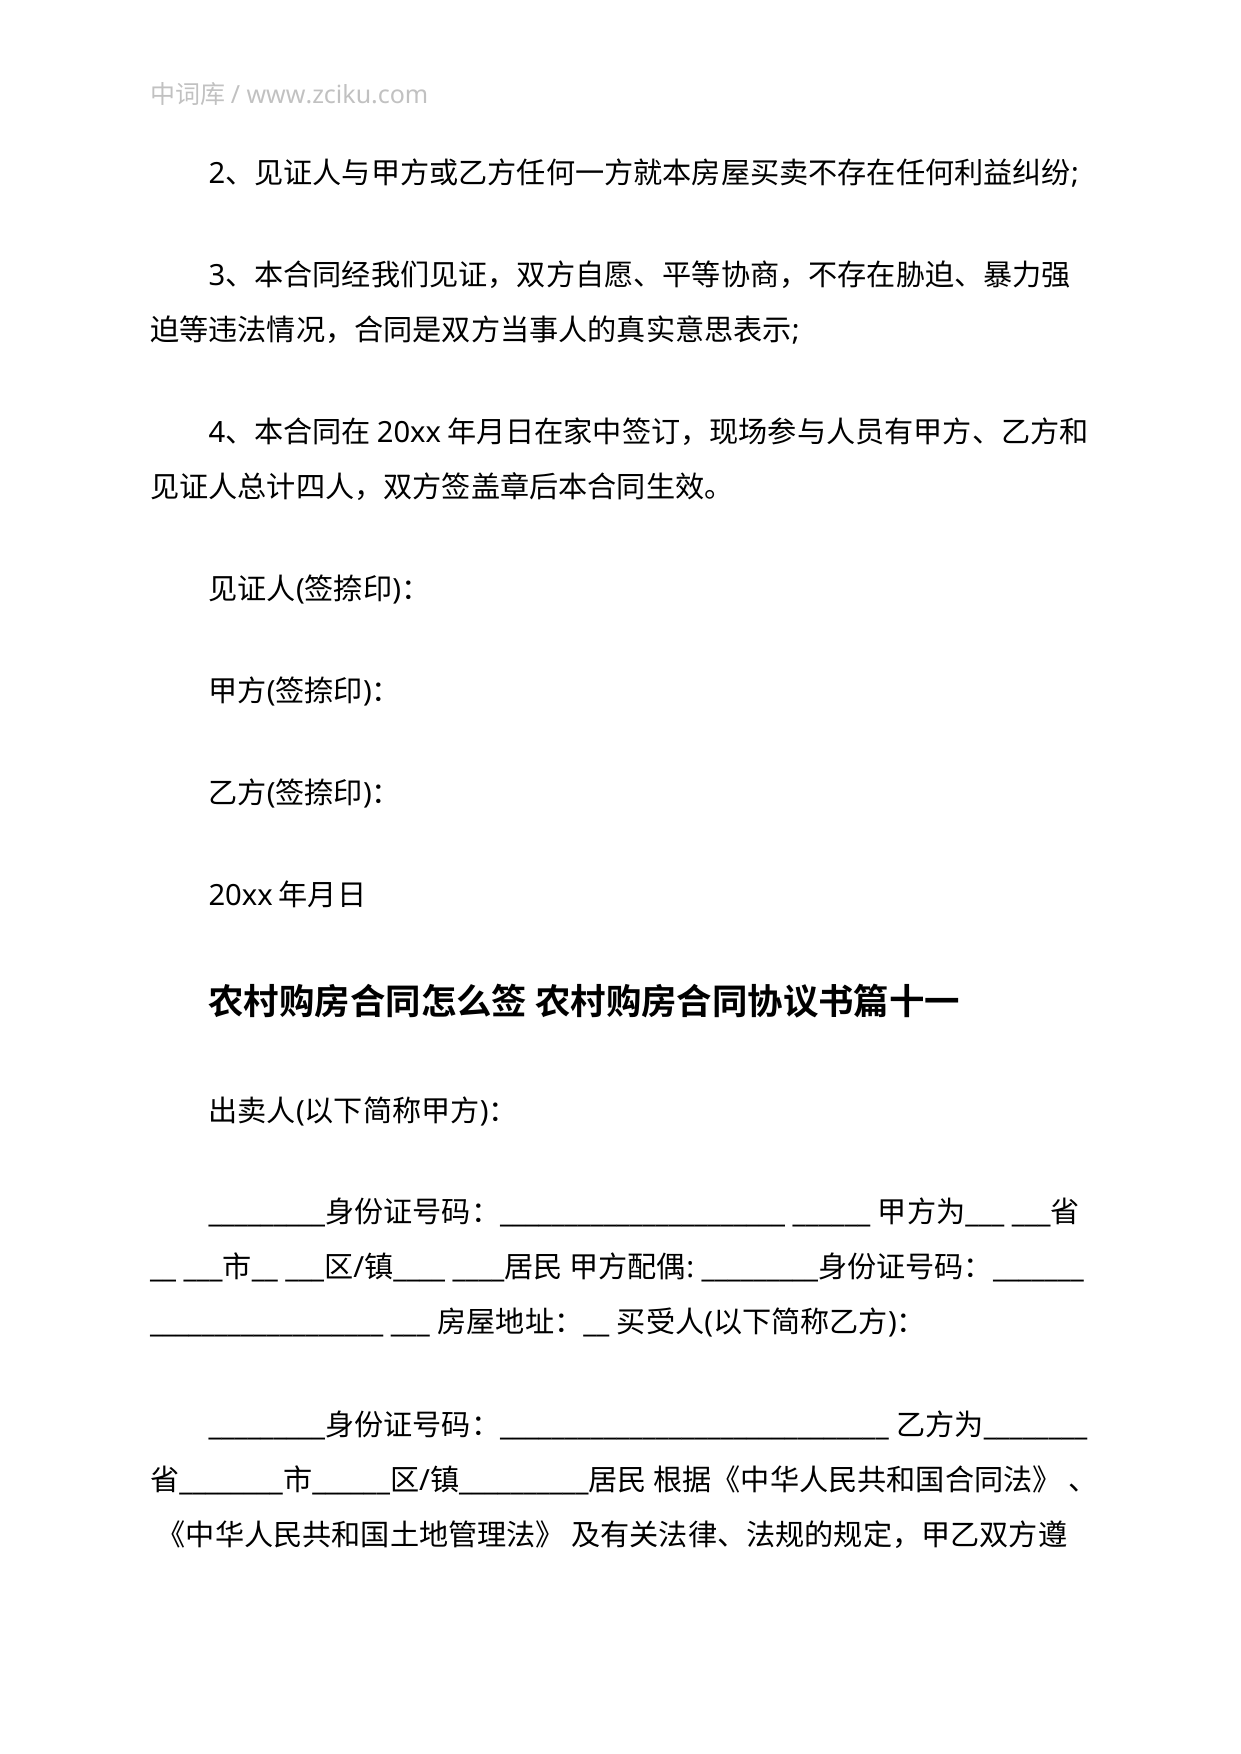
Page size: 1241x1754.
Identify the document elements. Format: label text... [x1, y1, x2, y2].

text 4、本合同在20xx年月日在家中签订，现场参与人员有甲方、乙方和见证人总计四人，双方签盖章后本合同生效。 [150, 409, 1090, 506]
text 乙方(签捺印)： [150, 770, 1090, 812]
text 2、见证人与甲方或乙方任何一方就本房屋买卖不存在任何利益纠纷; [150, 150, 1090, 192]
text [150, 1401, 1090, 1553]
text 见证人(签捺印)： [150, 566, 1090, 608]
text 甲方(签捺印)： [150, 668, 1090, 710]
text 3、本合同经我们见证，双方自愿、平等协商，不存在胁迫、暴力强迫等违法情况，合同是双方当事人的真实意思表示; [150, 252, 1090, 349]
text _________身份证号码：______________________ ______ 甲方为___ ___省__ ___市__ ___区/镇____ ____居民 甲方配偶: _________身份证号码：_________________________ ___ 房屋地址：__ 买受人(以下简称乙方)： [150, 1189, 1090, 1341]
text 农村购房合同怎么签 农村购房合同协议书篇十一 [150, 974, 1090, 1025]
text 20xx年月日 [150, 872, 1090, 914]
text 出卖人(以下简称甲方)： [150, 1087, 1090, 1129]
